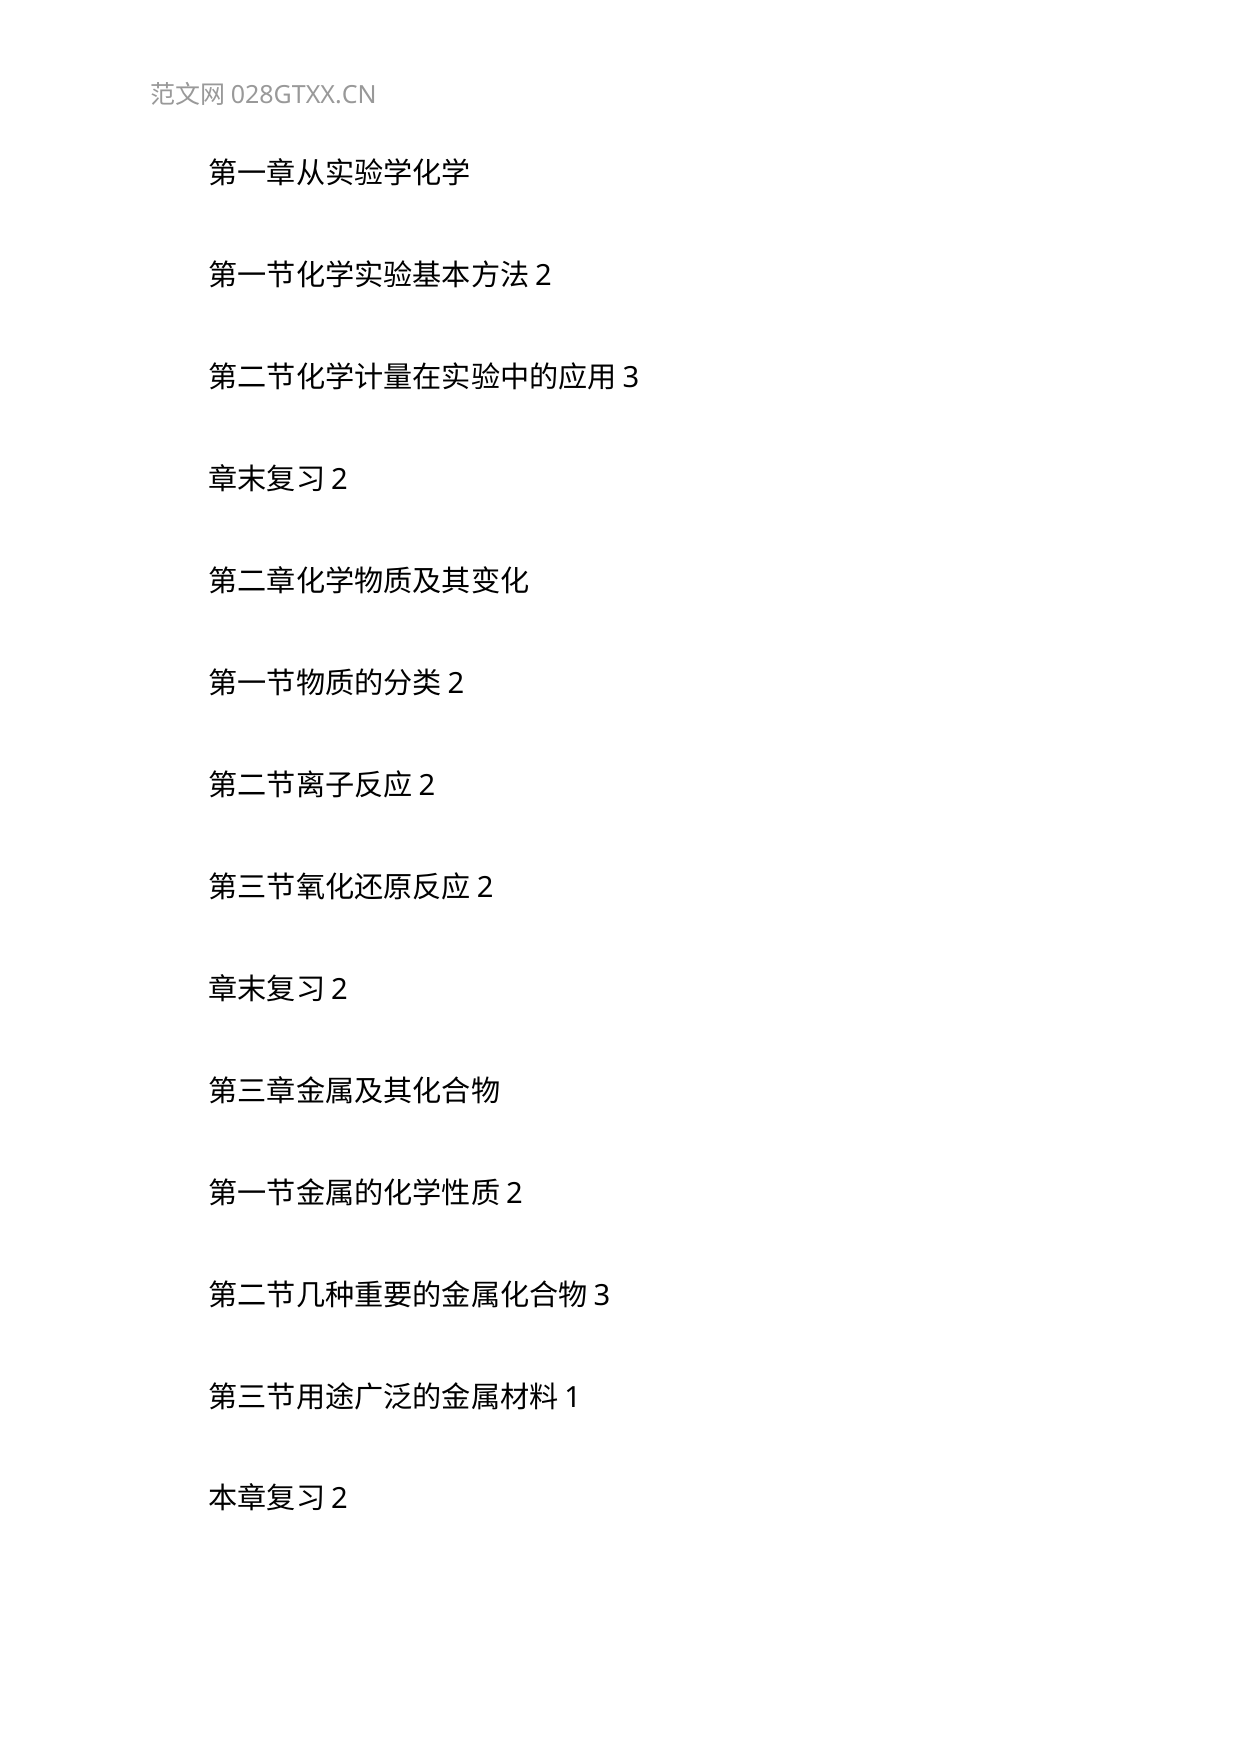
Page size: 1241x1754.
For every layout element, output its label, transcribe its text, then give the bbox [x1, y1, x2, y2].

text 章末复习2 [150, 456, 1090, 498]
text 第一节物质的分类2 [150, 659, 1090, 702]
text 第二节几种重要的金属化合物3 [150, 1271, 1090, 1313]
text 本章复习2 [150, 1475, 1090, 1517]
text 第一节化学实验基本方法2 [150, 252, 1090, 294]
text 第三节用途广泛的金属材料1 [150, 1373, 1090, 1416]
text 第二节化学计量在实验中的应用3 [150, 354, 1090, 396]
text 章末复习2 [150, 965, 1090, 1008]
text 第三章金属及其化合物 [150, 1067, 1090, 1110]
text 第二章化学物质及其变化 [150, 558, 1090, 600]
text 第三节氧化还原反应2 [150, 863, 1090, 906]
text 第二节离子反应2 [150, 761, 1090, 804]
text 第一节金属的化学性质2 [150, 1169, 1090, 1212]
text 第一章从实验学化学 [150, 150, 1090, 192]
